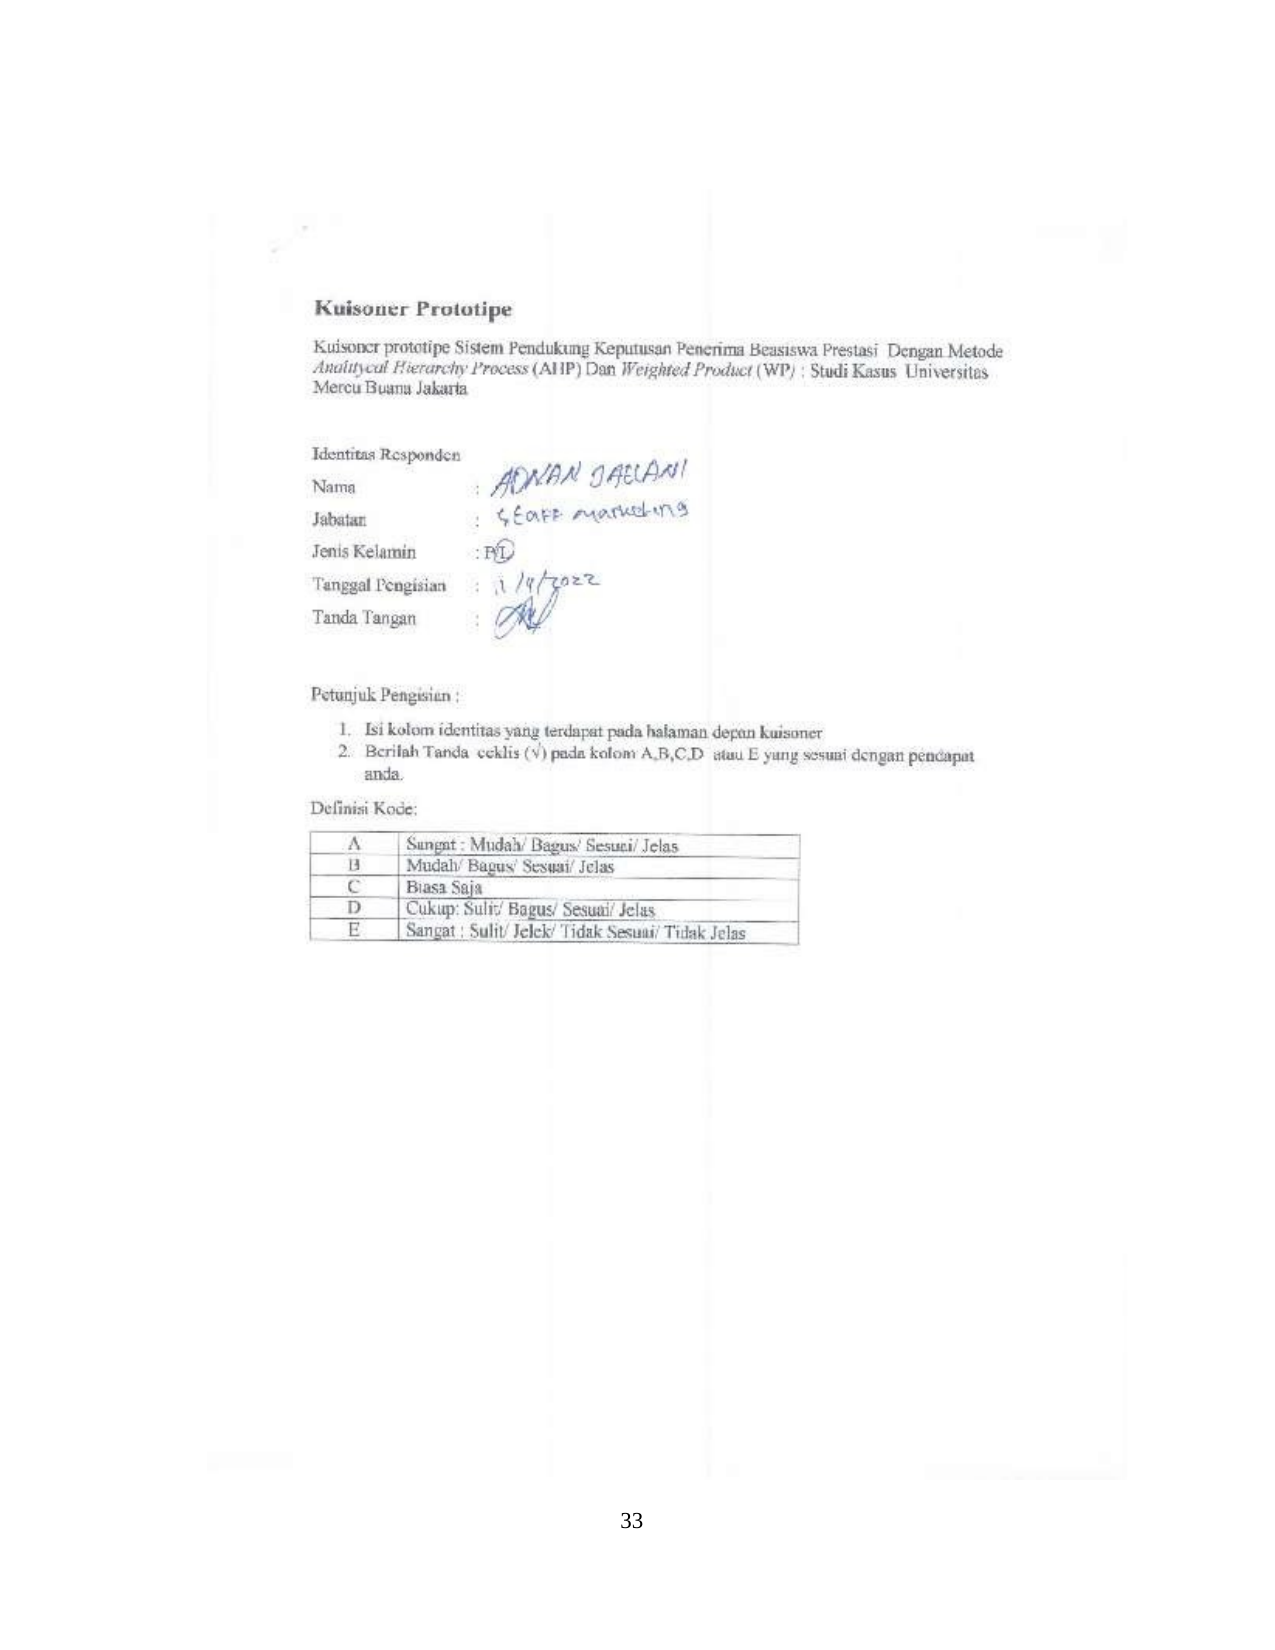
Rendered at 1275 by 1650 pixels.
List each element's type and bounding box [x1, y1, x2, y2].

picture [206, 189, 1128, 1480]
